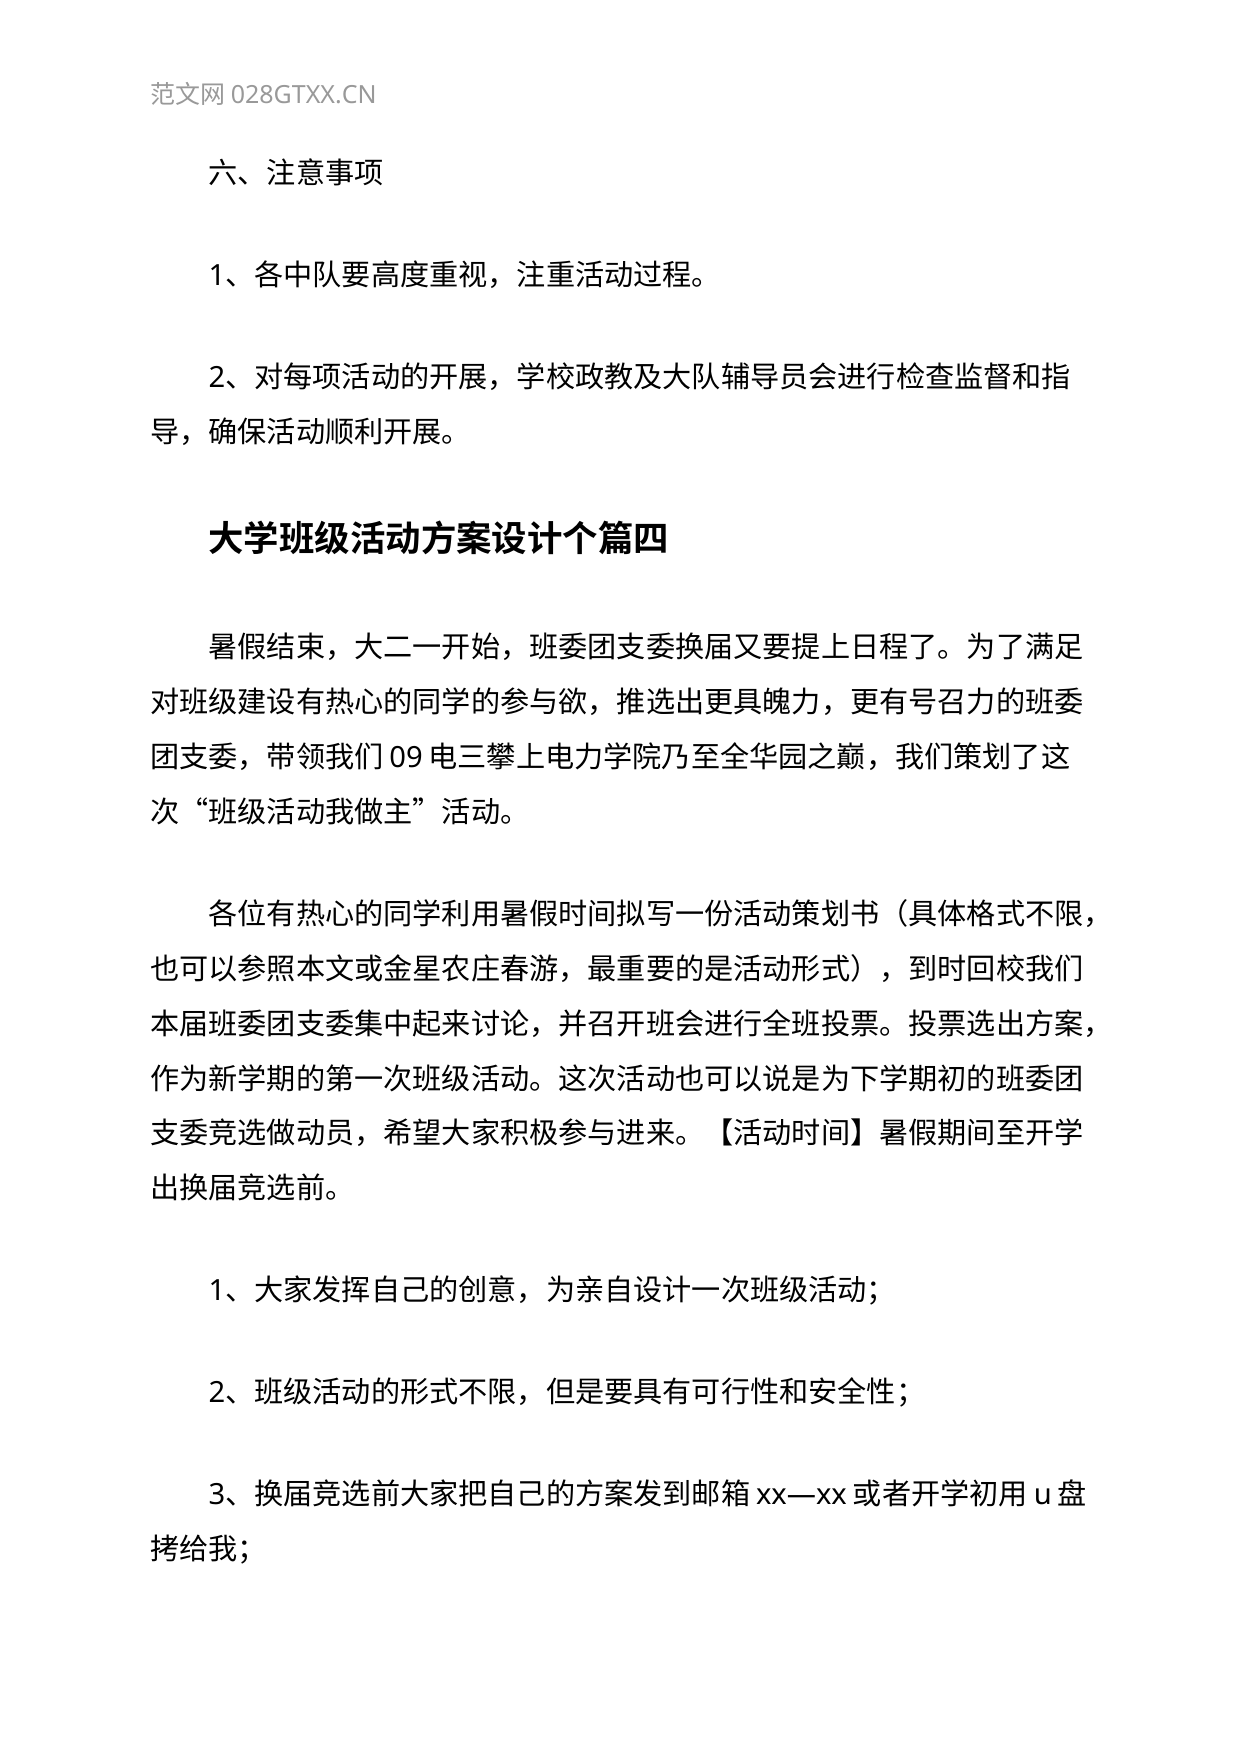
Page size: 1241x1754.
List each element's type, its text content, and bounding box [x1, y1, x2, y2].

text 大学班级活动方案设计个篇四 [150, 511, 1090, 562]
text 暑假结束，大二一开始，班委团支委换届又要提上日程了。为了满足对班级建设有热心的同学的参与欲，推选出更具魄力，更有号召力的班委团支委，带领我们09电三攀上电力学院乃至全华园之巅，我们策划了这次“班级活动我做主”活动。 [150, 624, 1090, 831]
text 2、班级活动的形式不限，但是要具有可行性和安全性； [150, 1369, 1090, 1411]
text 六、注意事项 [150, 150, 1090, 192]
text 2、对每项活动的开展，学校政教及大队辅导员会进行检查监督和指导，确保活动顺利开展。 [150, 354, 1090, 451]
text 各位有热心的同学利用暑假时间拟写一份活动策划书（具体格式不限，也可以参照本文或金星农庄春游，最重要的是活动形式），到时回校我们本届班委团支委集中起来讨论，并召开班会进行全班投票。投票选出方案，作为新学期的第一次班级活动。这次活动也可以说是为下学期初的班委团支委竞选做动员，希望大家积极参与进来。【活动时间】暑假期间至开学出换届竞选前。 [150, 891, 1090, 1207]
text 3、换届竞选前大家把自己的方案发到邮箱xx—xx或者开学初用u盘拷给我； [150, 1471, 1090, 1568]
text 1、各中队要高度重视，注重活动过程。 [150, 252, 1090, 294]
text 1、大家发挥自己的创意，为亲自设计一次班级活动； [150, 1267, 1090, 1309]
